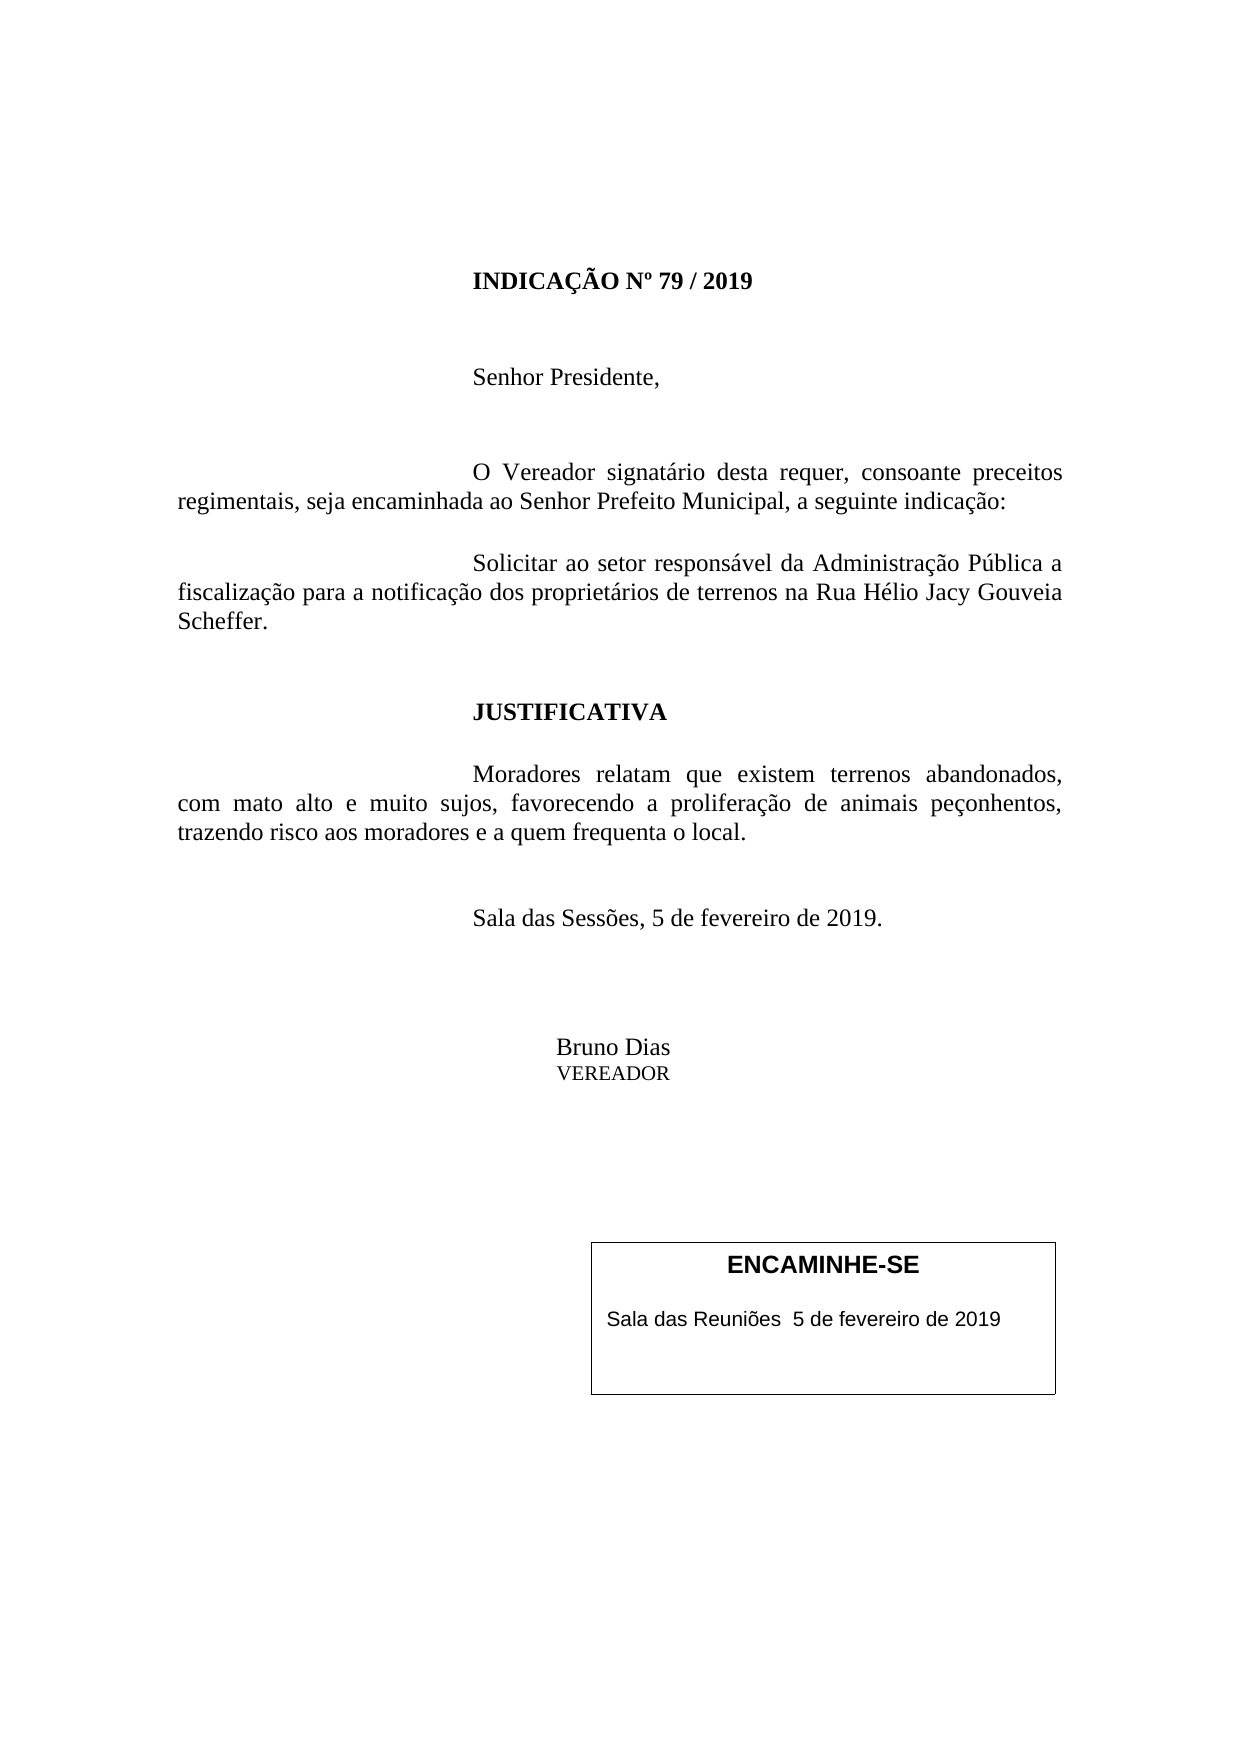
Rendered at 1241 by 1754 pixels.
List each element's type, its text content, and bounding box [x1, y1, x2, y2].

table_header Bruno Dias [170, 1033, 1056, 1061]
text Sala das Sessões, 5 de fevereiro de 2019. [472, 903, 1063, 932]
text Solicitar ao setor responsável da Administração Pública a fiscalização para a notificação dos proprietários de terrenos na Rua Hélio Jacy Gouveia Scheffer. [177, 548, 1063, 635]
text Moradores relatam que existem terrenos abandonados, com mato alto e muito sujos, favorecendo a proliferação de animais peçonhentos, trazendo risco aos moradores e a quem frequenta o local. [177, 759, 1063, 846]
text JUSTIFICATIVA [177, 697, 1004, 726]
text INDICAÇÃO Nº 79 / 2019 [472, 266, 1063, 294]
text O Vereador signatário desta requer, consoante preceitos regimentais, seja encaminhada ao Senhor Prefeito Municipal, a seguinte indicação: [177, 457, 1063, 515]
table_cell VEREADOR [170, 1061, 1056, 1090]
text Senhor Presidente, [472, 362, 1063, 390]
